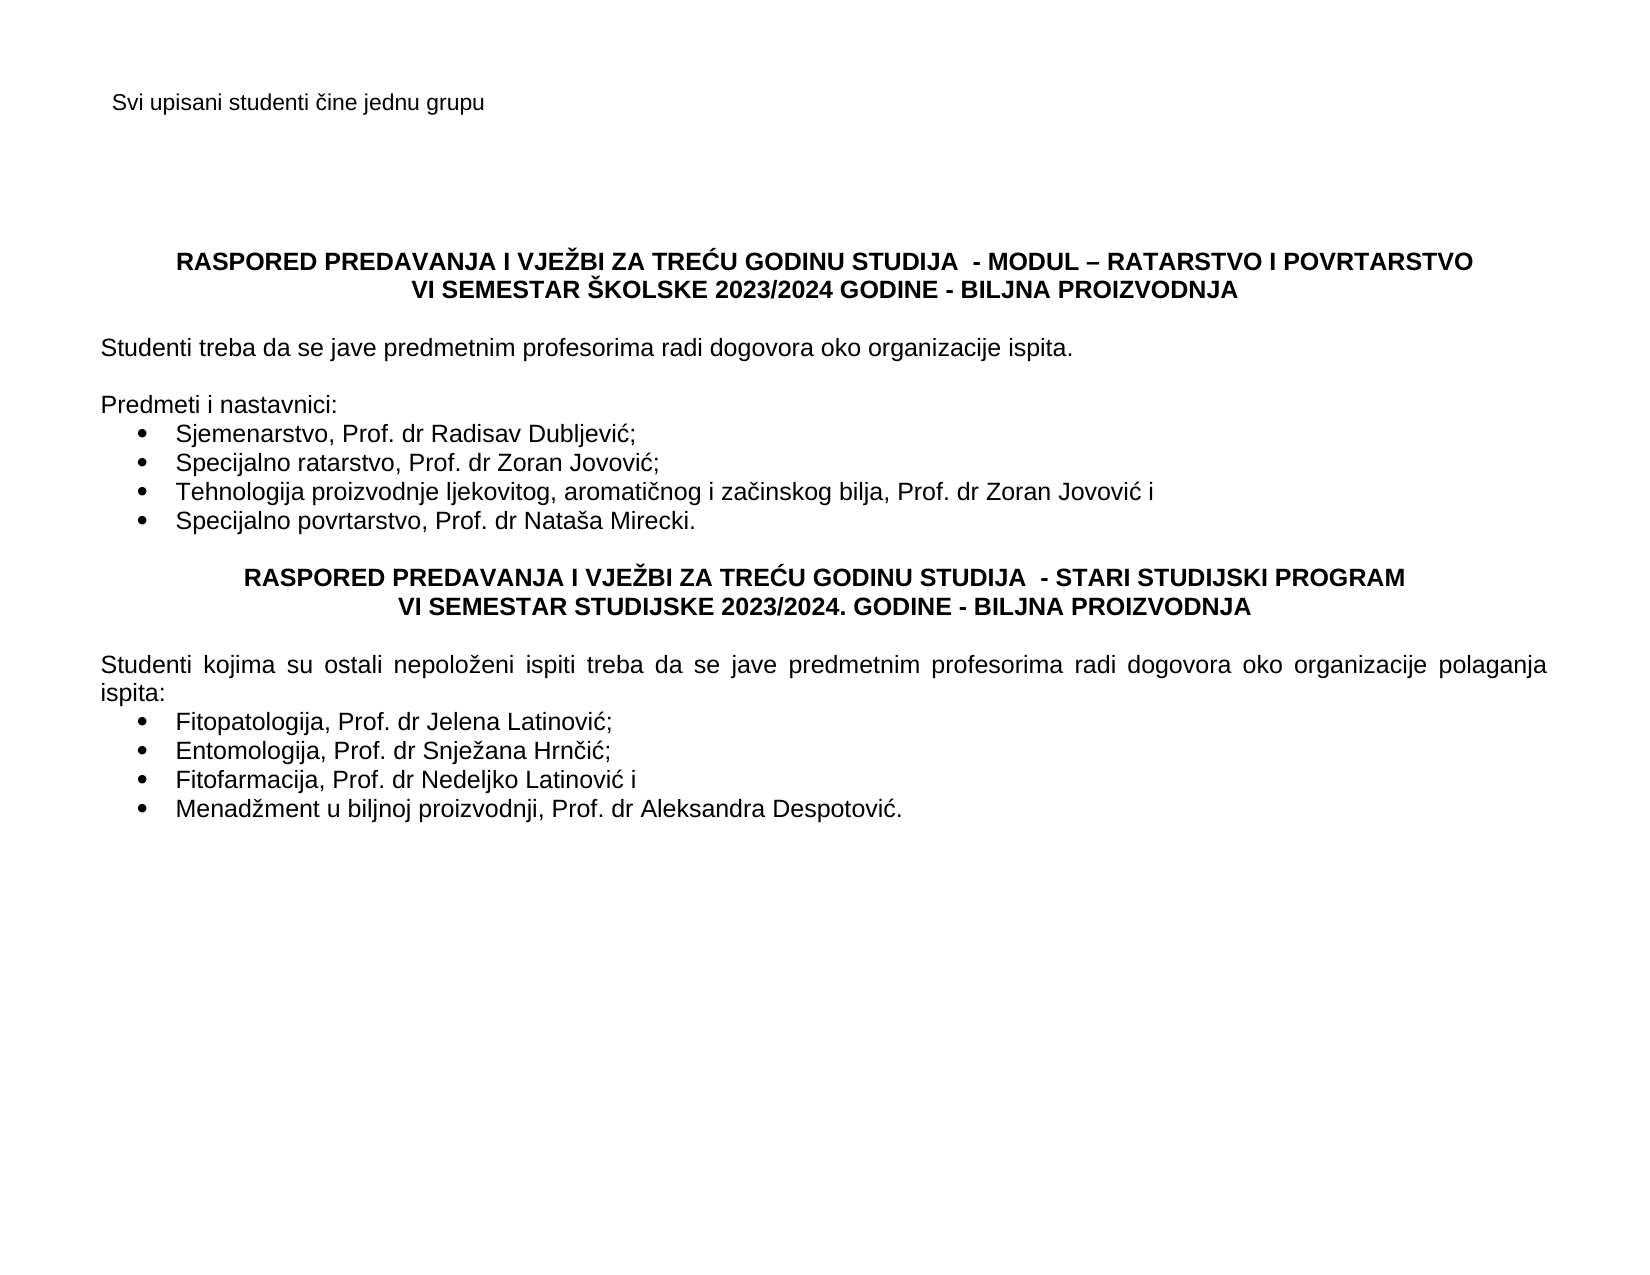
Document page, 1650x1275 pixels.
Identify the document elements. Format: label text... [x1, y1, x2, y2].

text RASPORED PREDAVANJA I VJEŽBI ZA TREĆU GODINU STUDIJA - MODUL – RATARSTVO I POVRTARSTVO [100, 247, 1549, 276]
list Menadžment u biljnoj proizvodnji, Prof. dr Aleksandra Despotović. [138, 794, 1549, 823]
list Entomologija, Prof. dr Snježana Hrnčić; [138, 736, 1549, 765]
list Fitopatologija, Prof. dr Jelena Latinović; [138, 707, 1549, 736]
list Specijalno povrtarstvo, Prof. dr Nataša Mirecki. [138, 506, 1549, 535]
list Tehnologija proizvodnje ljekovitog, aromatičnog i začinskog bilja, Prof. dr Zoran Jovović i [138, 477, 1549, 506]
text Studenti treba da se jave predmetnim profesorima radi dogovora oko organizacije ispita. [100, 333, 1549, 362]
text Studenti kojima su ostali nepoloženi ispiti treba da se jave predmetnim profesorima radi dogovora oko organizacije polaganja ispita: [100, 650, 1549, 707]
list Fitofarmacija, Prof. dr Nedeljko Latinović i [138, 765, 1549, 794]
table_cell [100, 89, 1549, 115]
text Predmeti i nastavnici: [100, 391, 1549, 419]
list Specijalno ratarstvo, Prof. dr Zoran Jovović; [138, 448, 1549, 477]
text VI SEMESTAR ŠKOLSKE 2023/2024 GODINE - BILJNA PROIZVODNJA [100, 276, 1549, 304]
list Sjemenarstvo, Prof. dr Radisav Dubljević; [138, 419, 1549, 448]
text VI SEMESTAR STUDIJSKE 2023/2024. GODINE - BILJNA PROIZVODNJA [100, 592, 1549, 621]
text RASPORED PREDAVANJA I VJEŽBI ZA TREĆU GODINU STUDIJA - STARI STUDIJSKI PROGRAM [100, 563, 1549, 592]
